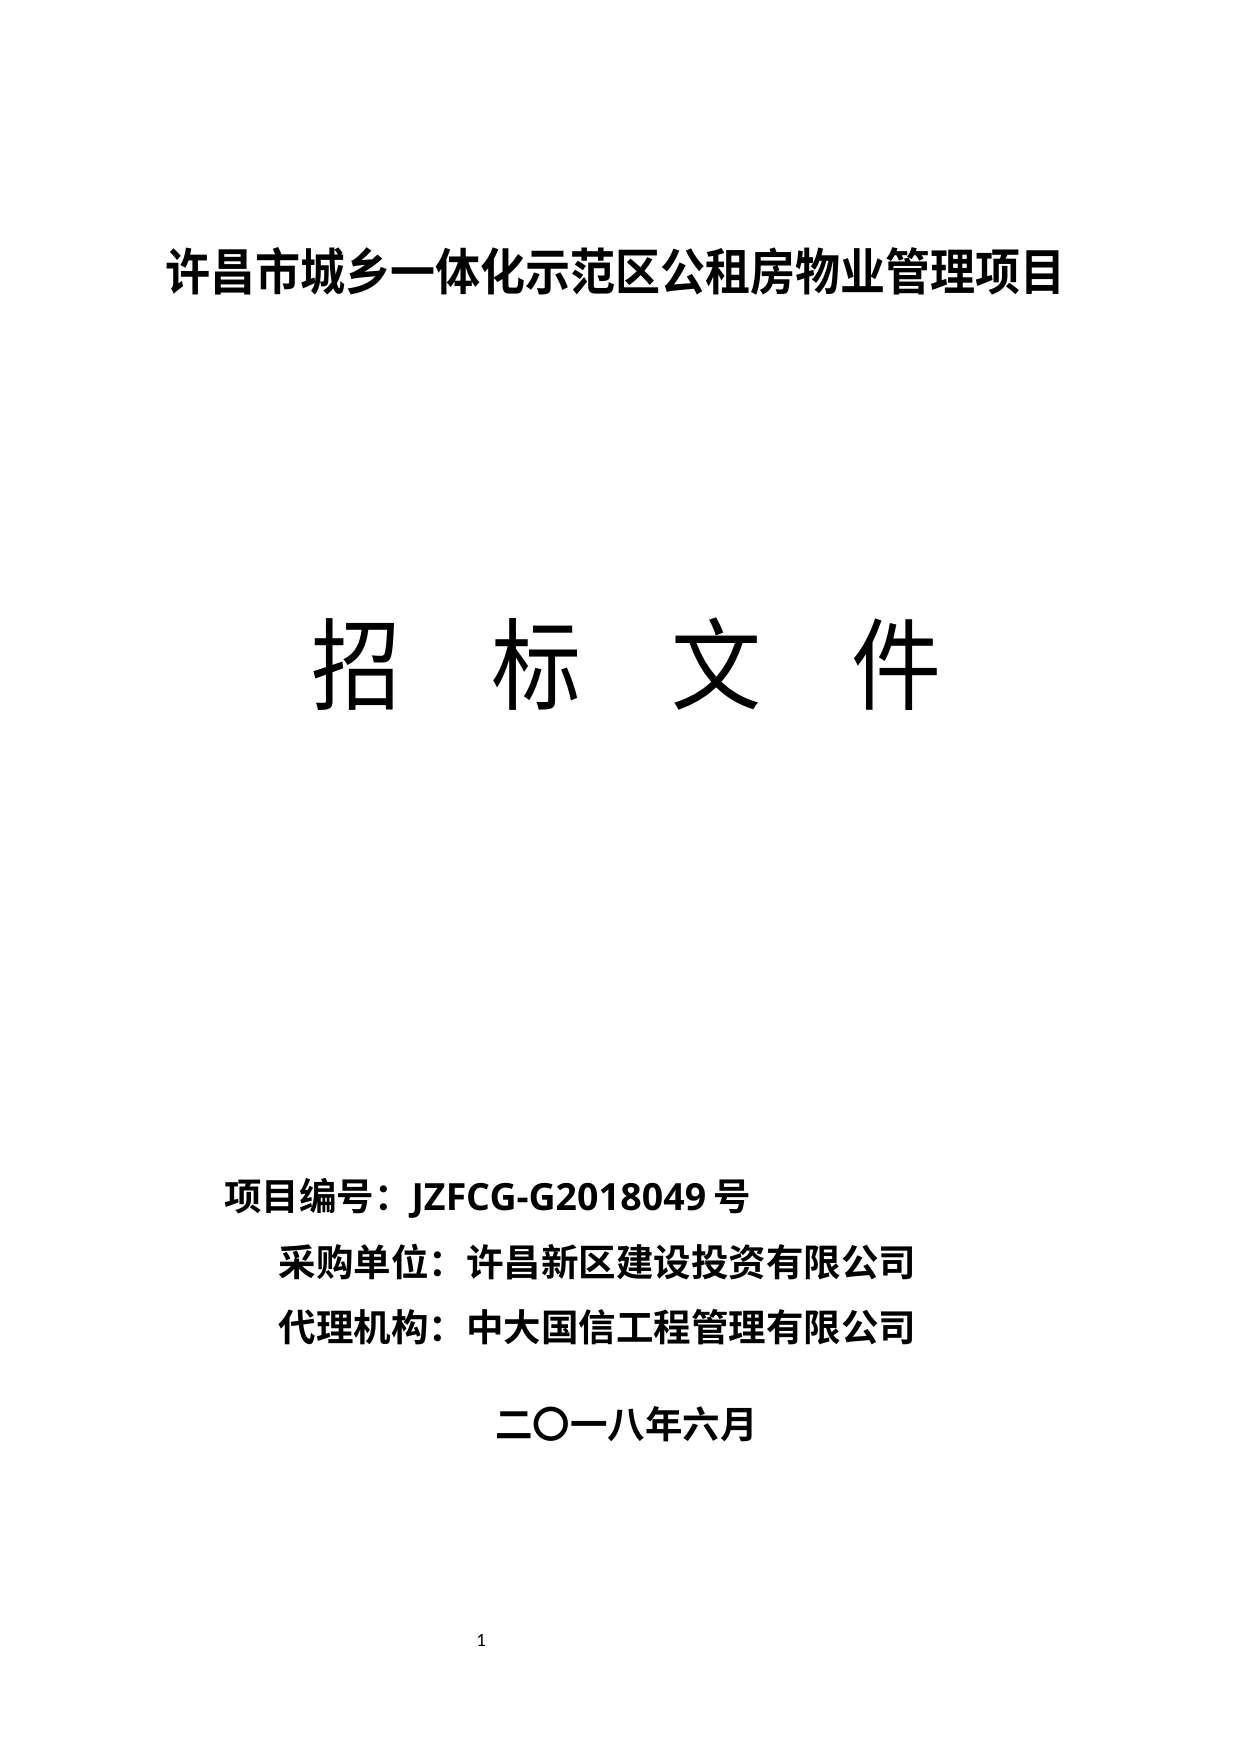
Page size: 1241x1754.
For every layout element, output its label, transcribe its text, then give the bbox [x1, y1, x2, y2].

text 项目编号：JZFCG-G2018049号 [165, 1162, 1087, 1227]
text 许昌市城乡一体化示范区公租房物业管理项目 [165, 219, 1087, 317]
text 二〇一八年六月 [165, 1389, 1087, 1454]
text 采购单位：许昌新区建设投资有限公司 [165, 1227, 1087, 1292]
text 招 标 文 件 [165, 577, 1087, 739]
text 代理机构：中大国信工程管理有限公司 [165, 1292, 1087, 1357]
